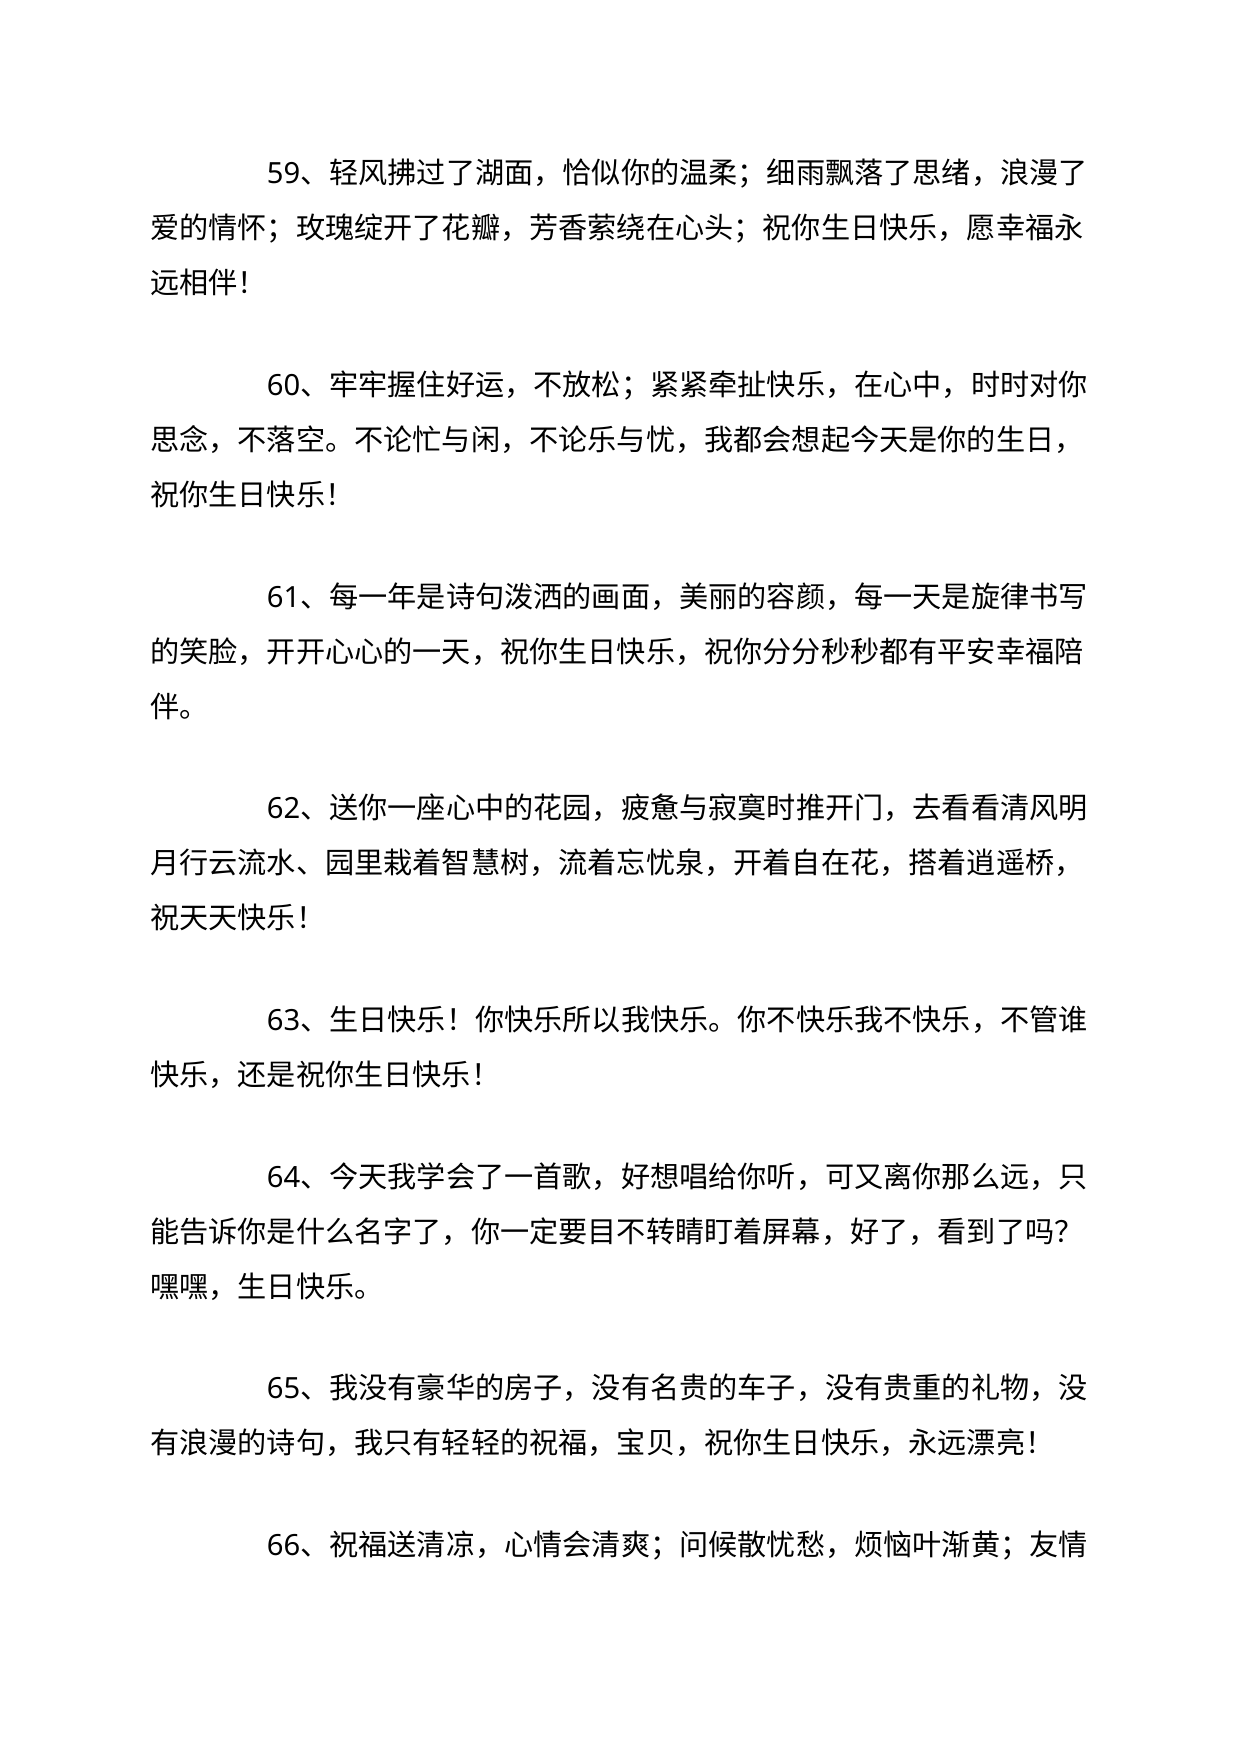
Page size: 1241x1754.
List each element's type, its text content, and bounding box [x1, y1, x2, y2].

text 60、牢牢握住好运，不放松；紧紧牵扯快乐，在心中，时时对你思念，不落空。不论忙与闲，不论乐与忧，我都会想起今天是你的生日，祝你生日快乐！ [150, 362, 1090, 514]
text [150, 1522, 1090, 1564]
text 63、生日快乐！你快乐所以我快乐。你不快乐我不快乐，不管谁快乐，还是祝你生日快乐！ [150, 997, 1090, 1094]
text 64、今天我学会了一首歌，好想唱给你听，可又离你那么远，只能告诉你是什么名字了，你一定要目不转睛盯着屏幕，好了，看到了吗？嘿嘿，生日快乐。 [150, 1153, 1090, 1306]
text 61、每一年是诗句泼洒的画面，美丽的容颜，每一天是旋律书写的笑脸，开开心心的一天，祝你生日快乐，祝你分分秒秒都有平安幸福陪伴。 [150, 573, 1090, 726]
text 62、送你一座心中的花园，疲惫与寂寞时推开门，去看看清风明月行云流水、园里栽着智慧树，流着忘忧泉，开着自在花，搭着逍遥桥，祝天天快乐！ [150, 785, 1090, 937]
text 59、轻风拂过了湖面，恰似你的温柔；细雨飘落了思绪，浪漫了爱的情怀；玫瑰绽开了花瓣，芳香萦绕在心头；祝你生日快乐，愿幸福永远相伴！ [150, 150, 1090, 302]
text 65、我没有豪华的房子，没有名贵的车子，没有贵重的礼物，没有浪漫的诗句，我只有轻轻的祝福，宝贝，祝你生日快乐，永远漂亮！ [150, 1365, 1090, 1462]
